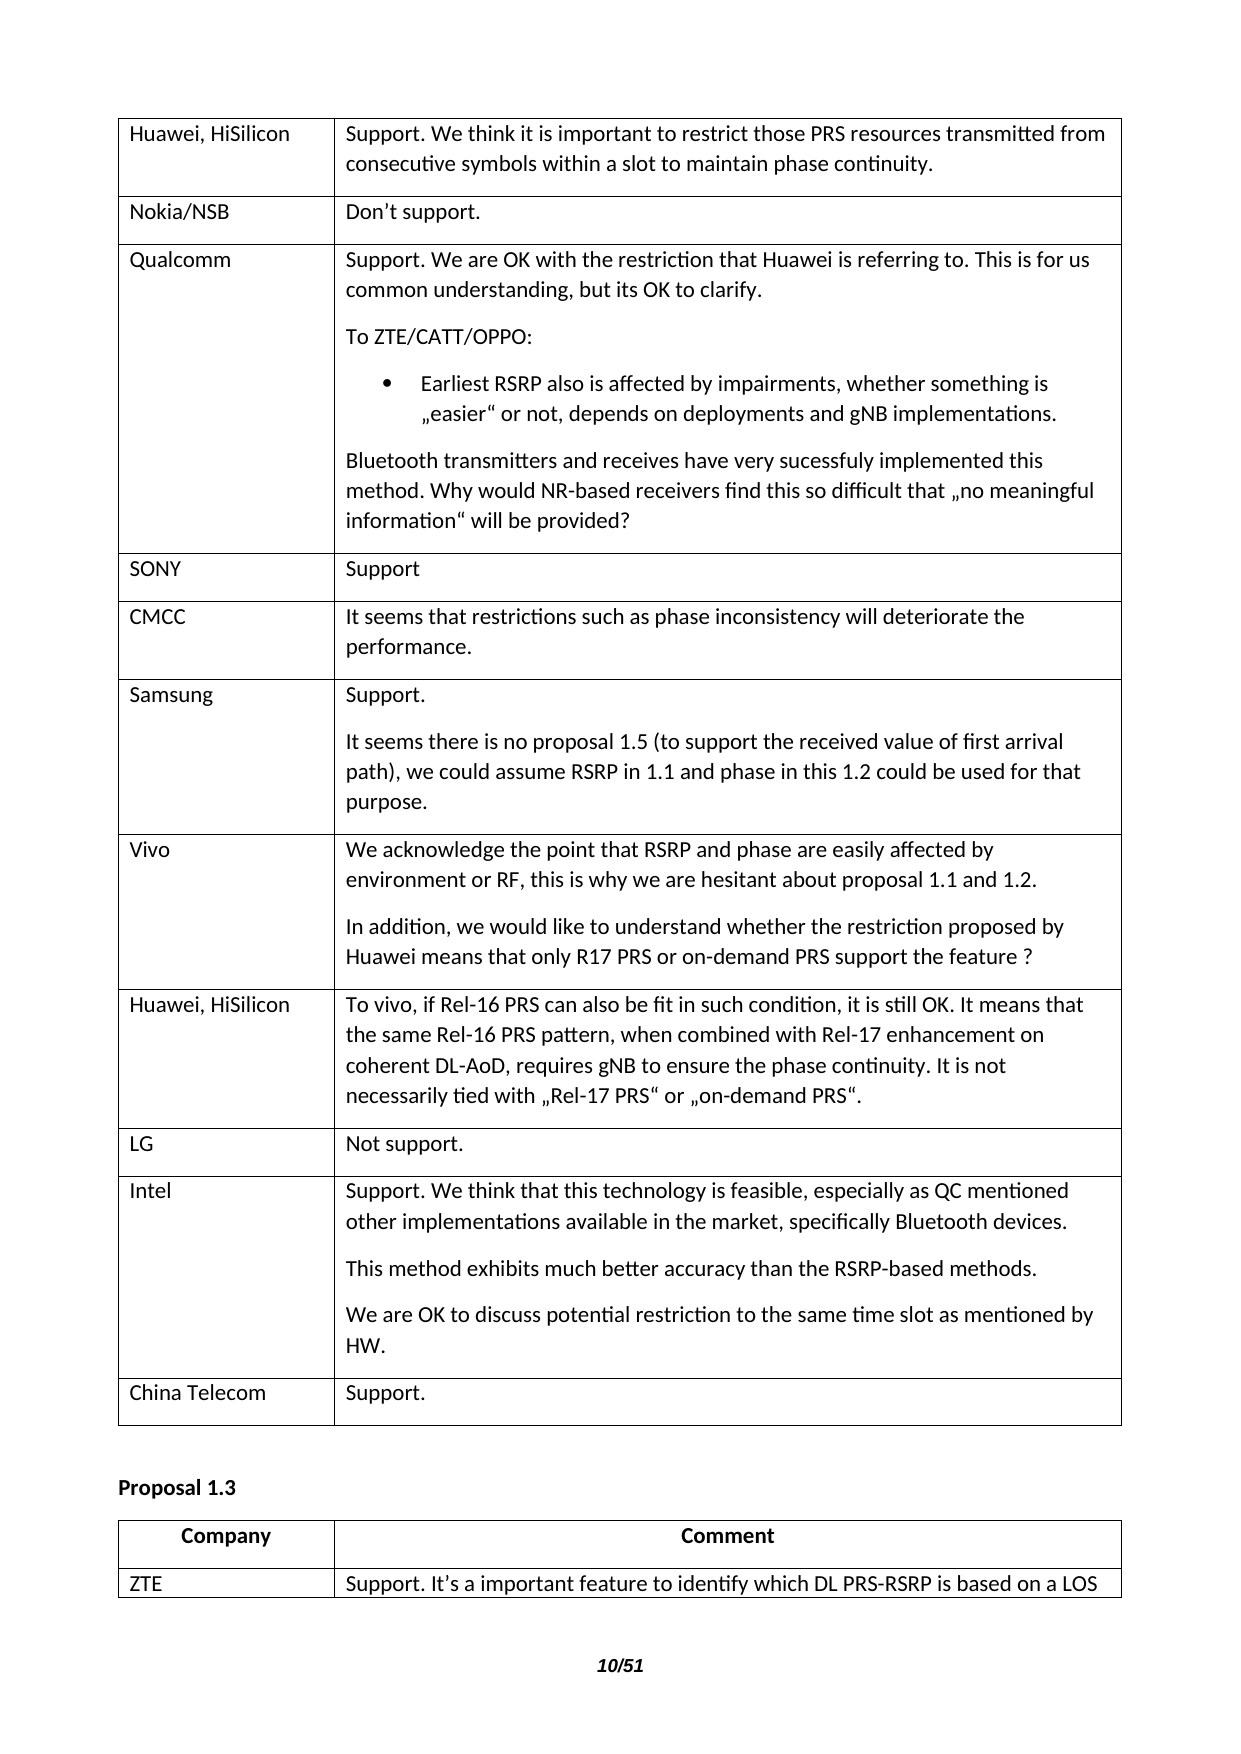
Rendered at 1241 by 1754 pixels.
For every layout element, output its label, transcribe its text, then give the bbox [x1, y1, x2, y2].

table_cell Support. We think it is important to restrict those PRS resources transmitted from consecutive symbols within a slot to maintain phase continuity. [335, 119, 1121, 196]
table_cell Nokia/NSB [119, 197, 334, 244]
table_cell CMCC [119, 602, 334, 679]
table_cell Not support. [335, 1129, 1121, 1176]
table_cell SONY [119, 554, 334, 601]
table_cell Support. It seems there is no proposal 1.5 (to support the received value of first arrival path), we could assume RSRP in 1.1 and phase in this 1.2 could be used for that purpose. [335, 680, 1121, 834]
table_cell To vivo, if Rel-16 PRS can also be fit in such condition, it is still OK. It means that the same Rel-16 PRS pattern, when combined with Rel-17 enhancement on coherent DL-AoD, requires gNB to ensure the phase continuity. It is not necessarily tied with „Rel-17 PRS“ or „on-demand PRS“. [335, 990, 1121, 1128]
table_cell Support. We think that this technology is feasible, especially as QC mentioned other implementations available in the market, specifically Bluetooth devices. This method exhibits much better accuracy than the RSRP-based methods. We are OK to discuss potential restriction to the same time slot as mentioned by HW. [335, 1177, 1121, 1377]
table_cell Support. [335, 1379, 1121, 1425]
table_cell Don’t support. [335, 197, 1121, 244]
table_cell We acknowledge the point that RSRP and phase are easily affected by environment or RF, this is why we are hesitant about proposal 1.1 and 1.2. In addition, we would like to understand whether the restriction proposed by Huawei means that only R17 PRS or on-demand PRS support the feature ? [335, 835, 1121, 989]
table_cell LG [119, 1129, 334, 1176]
table_cell Intel [119, 1177, 334, 1377]
table_cell Huawei, HiSilicon [119, 990, 334, 1128]
table_cell China Telecom [119, 1379, 334, 1425]
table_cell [335, 1569, 1121, 1597]
table_cell Qualcomm [119, 245, 334, 553]
table_cell Huawei, HiSilicon [119, 119, 334, 196]
table_header Company [119, 1521, 334, 1568]
table_cell ZTE [119, 1569, 334, 1597]
table_cell Support [335, 554, 1121, 601]
table_cell It seems that restrictions such as phase inconsistency will deteriorate the performance. [335, 602, 1121, 679]
table_cell Samsung [119, 680, 334, 834]
table_header Comment [335, 1521, 1121, 1568]
table_cell Support. We are OK with the restriction that Huawei is referring to. This is for us common understanding, but its OK to clarify. To ZTE/CATT/OPPO: Earliest RSRP also is affected by impairments, whether something is „easier“ or not, depends on deployments and gNB implementations. Bluetooth transmitters and receives have very sucessfuly implemented this method. Why would NR-based receivers find this so difficult that „no meaningful information“ will be provided? [335, 245, 1121, 553]
text Proposal 1.3 [118, 1473, 1122, 1501]
table_cell Vivo [119, 835, 334, 989]
